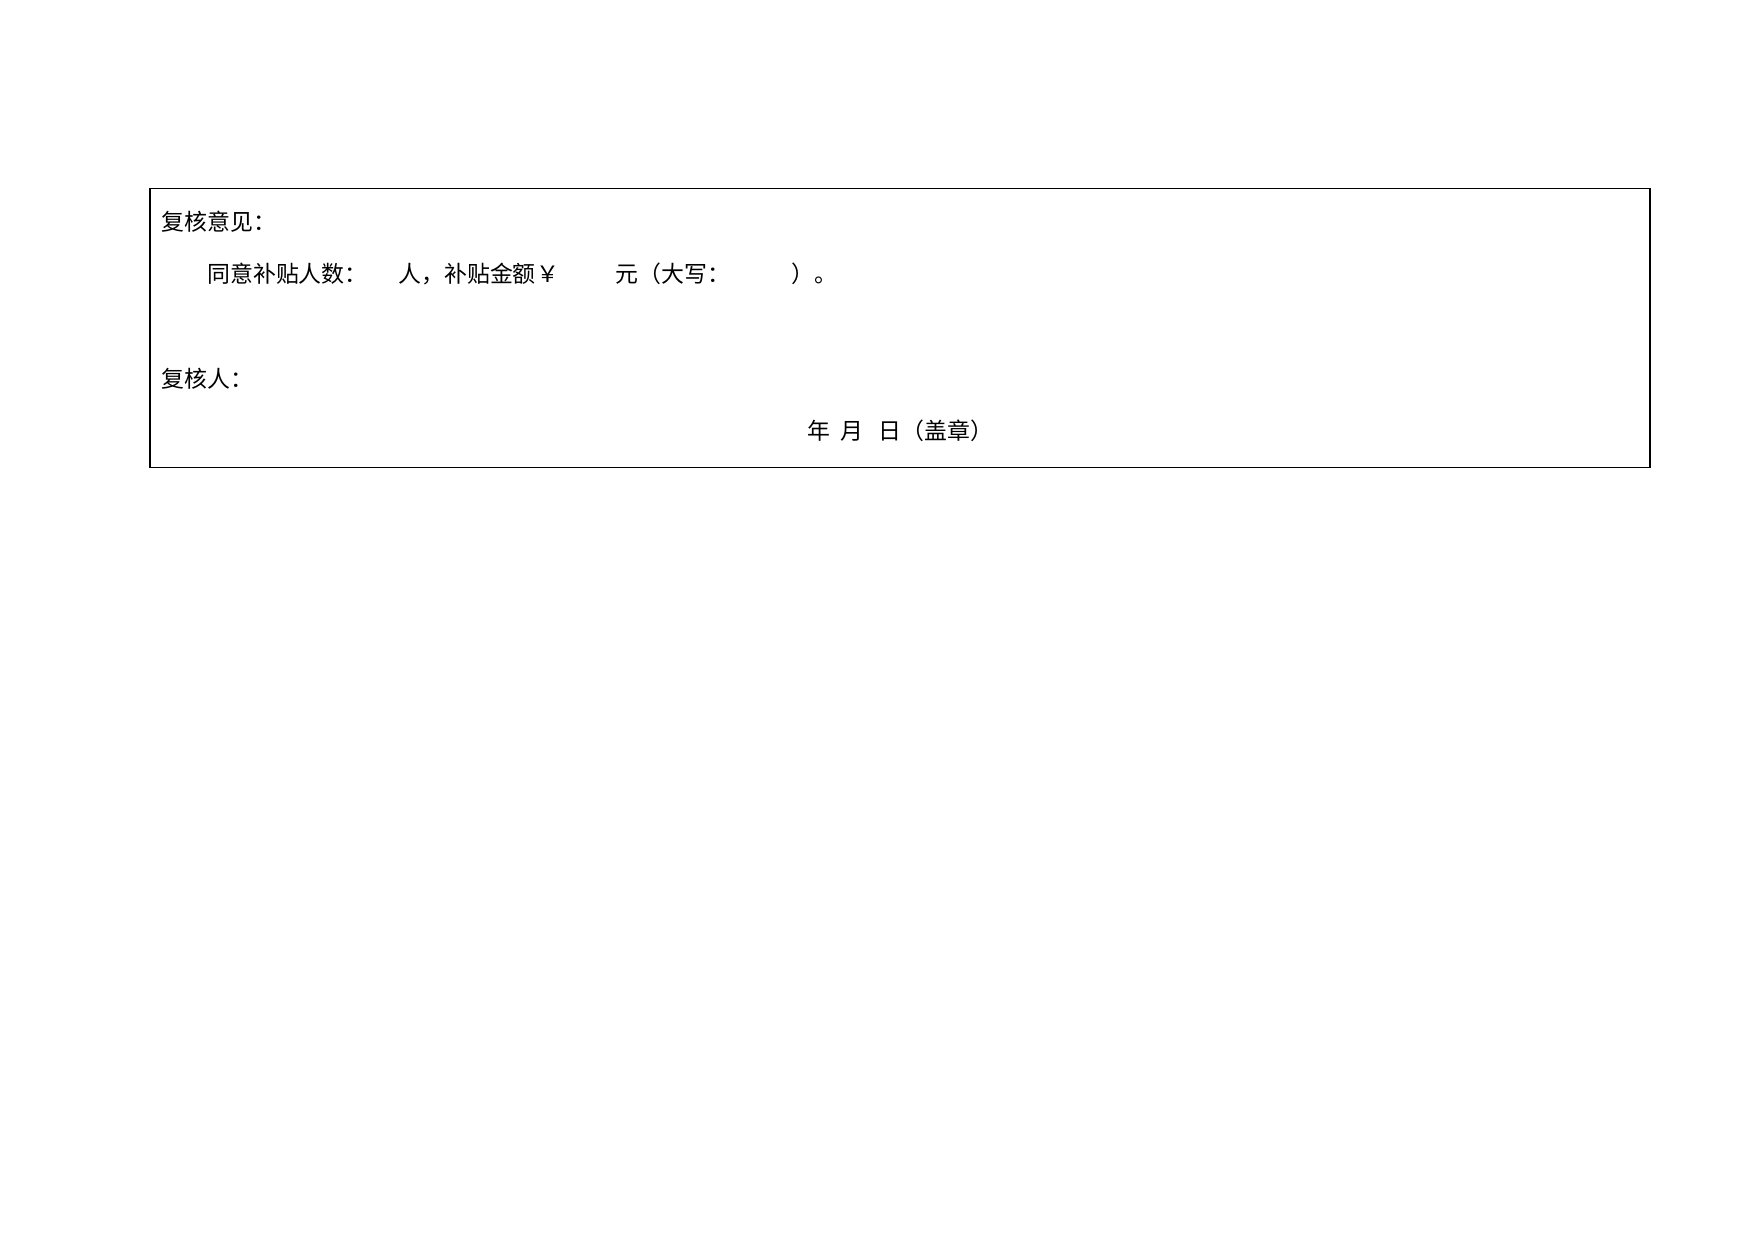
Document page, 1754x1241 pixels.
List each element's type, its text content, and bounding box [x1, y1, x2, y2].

table_cell 复核意见： 同意补贴人数： 人，补贴金额￥ 元（大写： ）。 复核人： 年 月 日（盖章） [151, 189, 1649, 467]
